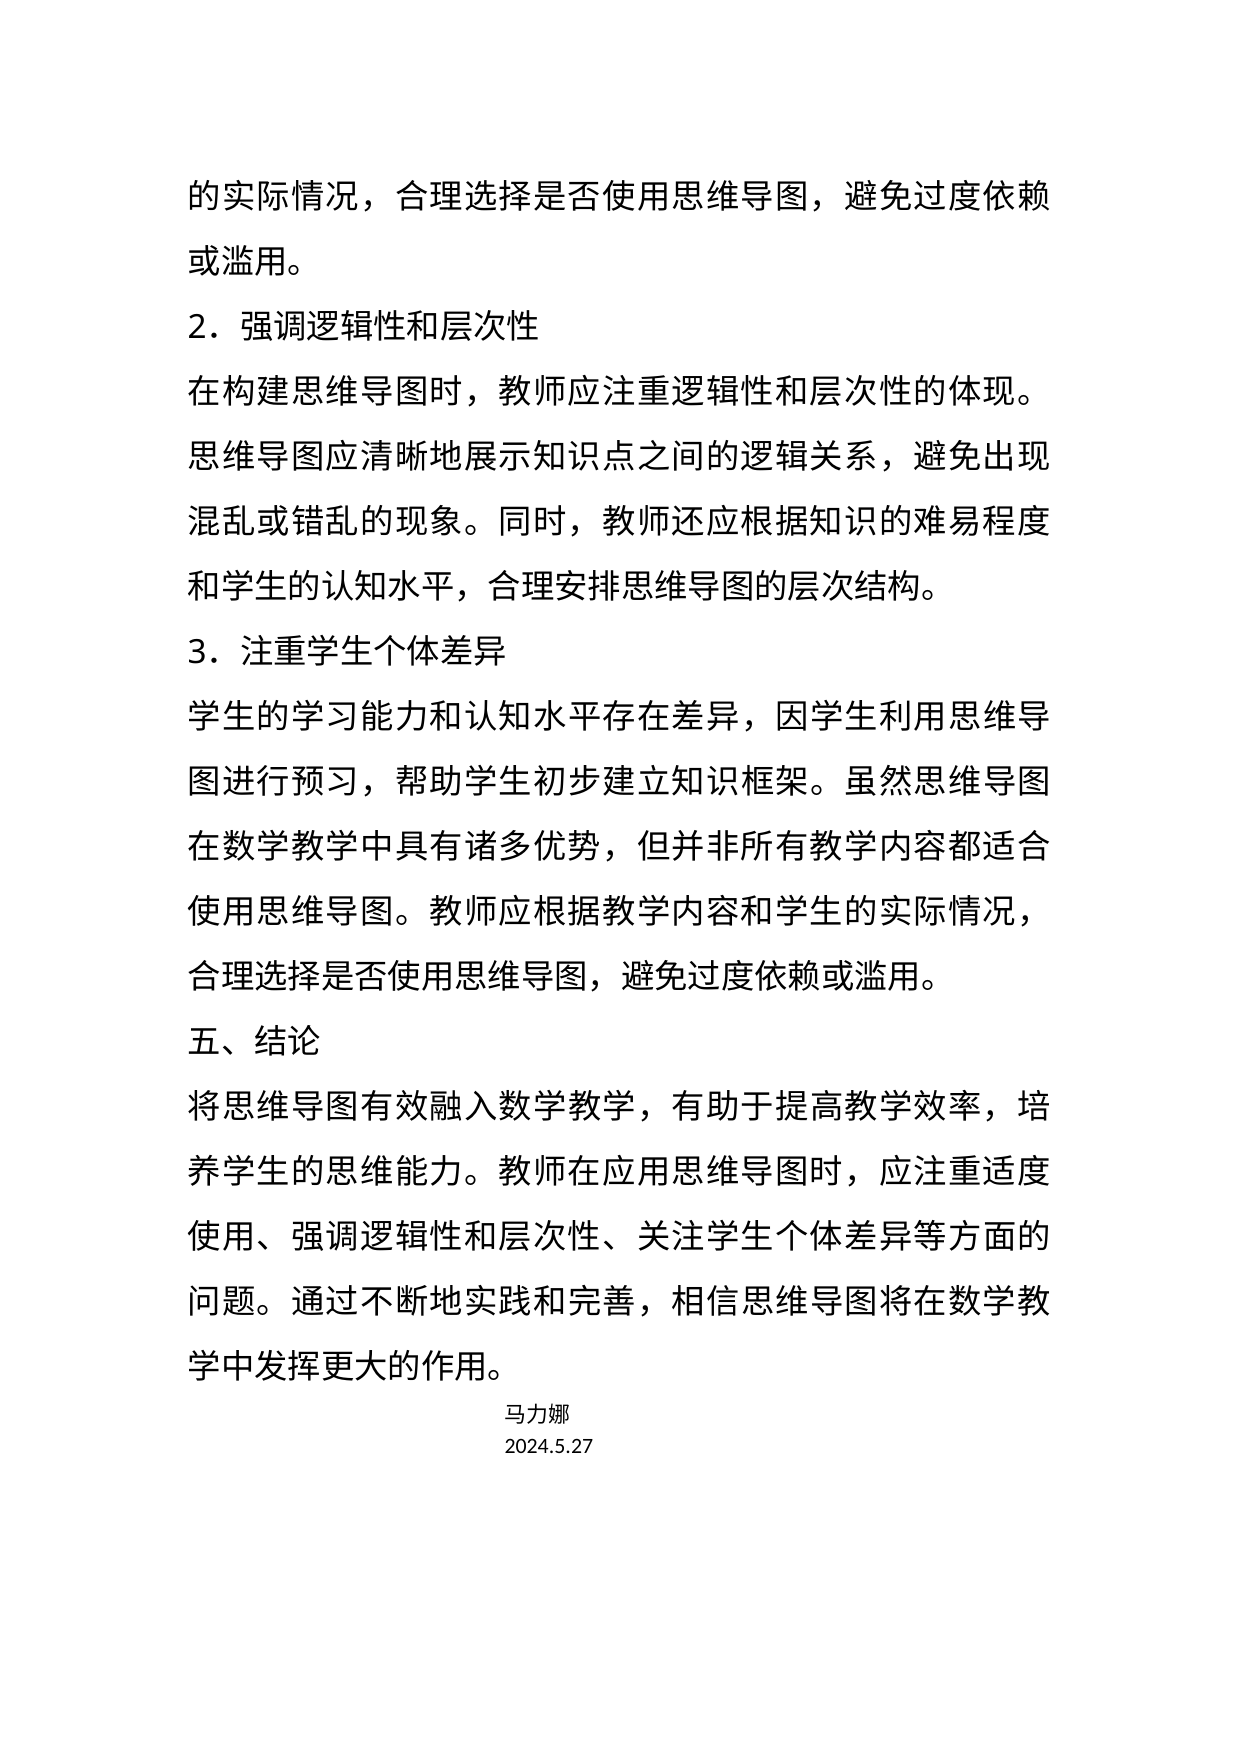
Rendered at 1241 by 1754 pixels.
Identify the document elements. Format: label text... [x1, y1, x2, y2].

text 五、结论 [187, 1007, 1053, 1072]
text 2024.5.27 [187, 1429, 1053, 1462]
text 将思维导图有效融入数学教学，有助于提高教学效率，培养学生的思维能力。教师在应用思维导图时，应注重适度使用、强调逻辑性和层次性、关注学生个体差异等方面的问题。通过不断地实践和完善，相信思维导图将在数学教学中发挥更大的作用。 [187, 1072, 1053, 1397]
text 在构建思维导图时，教师应注重逻辑性和层次性的体现。思维导图应清晰地展示知识点之间的逻辑关系，避免出现混乱或错乱的现象。同时，教师还应根据知识的难易程度和学生的认知水平，合理安排思维导图的层次结构。 [187, 357, 1053, 617]
text 3．注重学生个体差异 [187, 617, 1053, 682]
text 马力娜 [187, 1397, 1053, 1429]
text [187, 162, 1053, 292]
text 学生的学习能力和认知水平存在差异，因学生利用思维导图进行预习，帮助学生初步建立知识框架。虽然思维导图在数学教学中具有诸多优势，但并非所有教学内容都适合使用思维导图。教师应根据教学内容和学生的实际情况，合理选择是否使用思维导图，避免过度依赖或滥用。 [187, 682, 1053, 1007]
text 2．强调逻辑性和层次性 [187, 292, 1053, 357]
